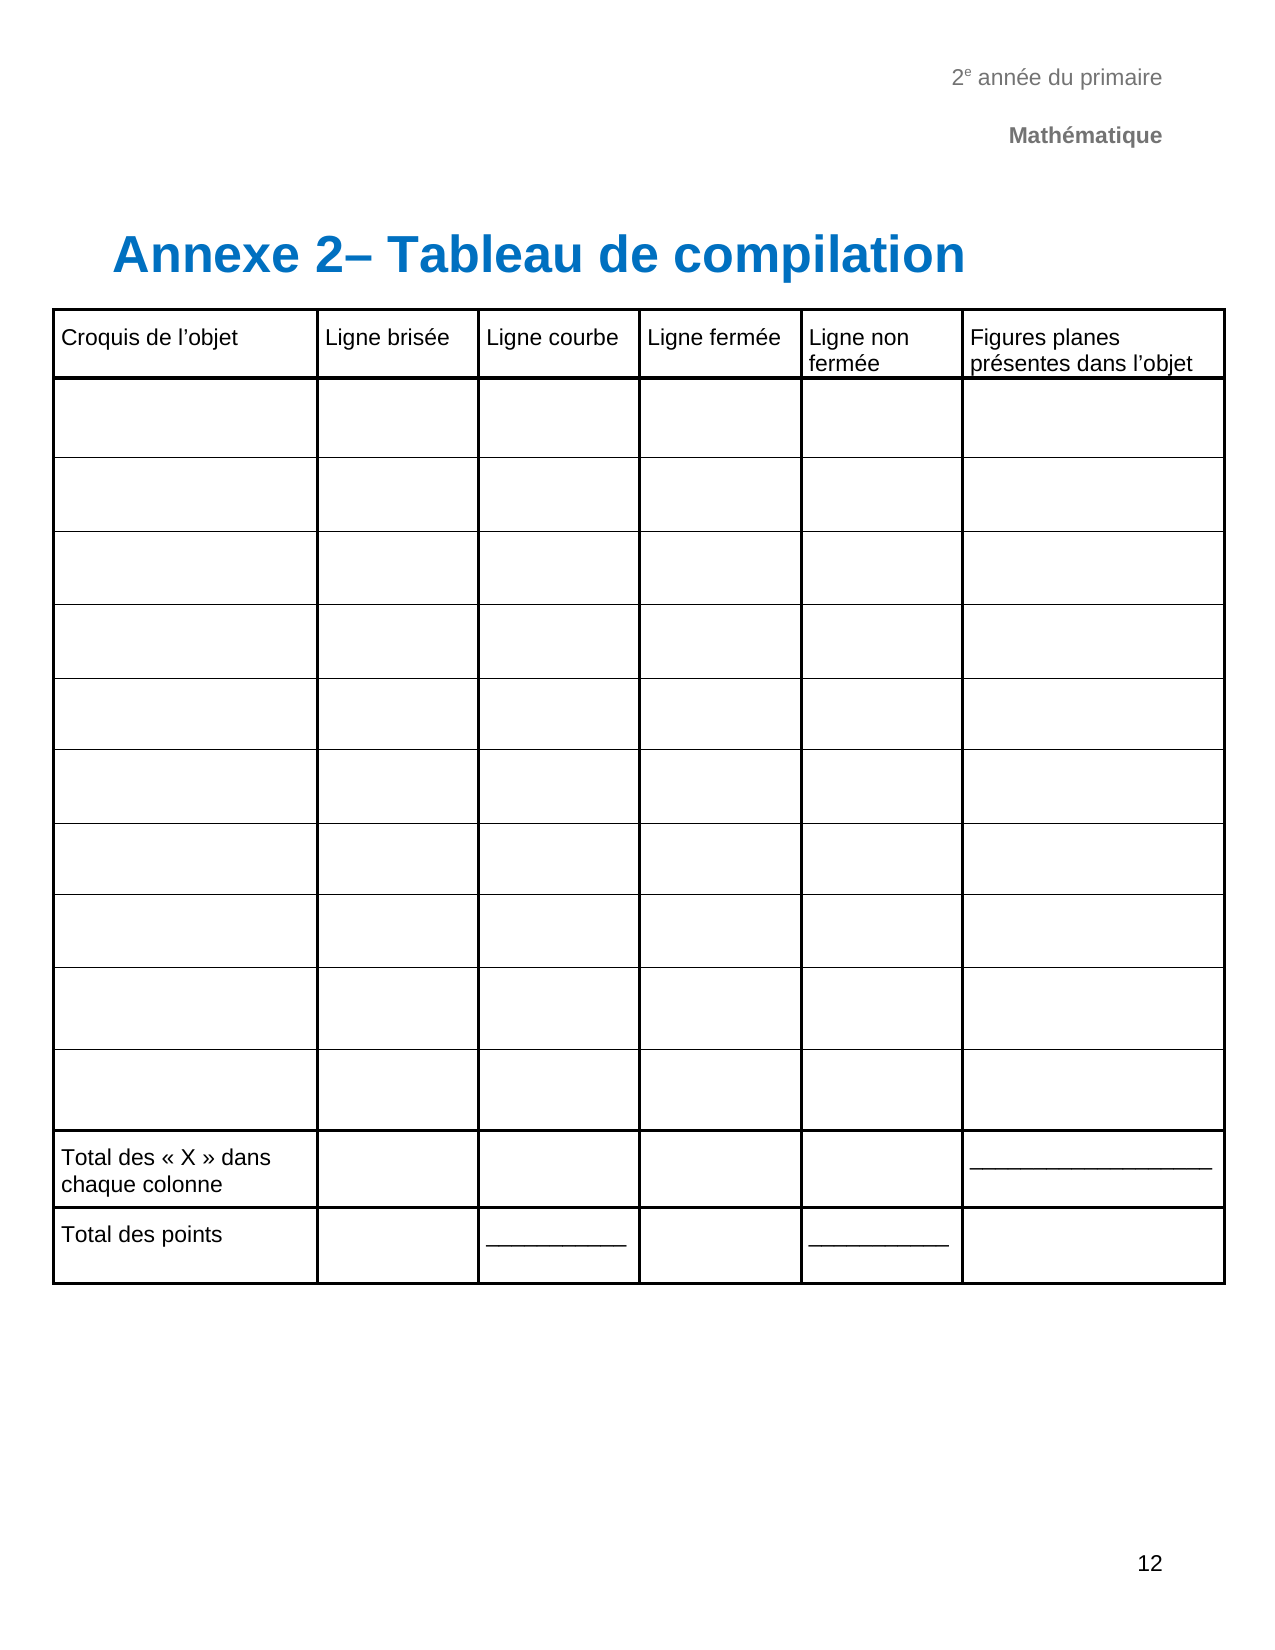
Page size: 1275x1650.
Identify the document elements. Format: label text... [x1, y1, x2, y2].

table_cell [641, 824, 800, 894]
table_cell ___________ [803, 1209, 961, 1282]
table_cell [480, 968, 638, 1049]
table_cell [319, 895, 477, 967]
table_cell [319, 1132, 477, 1206]
table_cell [803, 532, 961, 604]
table_header Ligne brisée [319, 311, 477, 376]
table_cell [641, 605, 800, 678]
table_cell [964, 968, 1223, 1049]
table_cell [964, 895, 1223, 967]
table_cell [803, 968, 961, 1049]
table_cell [319, 1209, 477, 1282]
table_cell [319, 1050, 477, 1128]
table_cell [803, 679, 961, 749]
table_cell [641, 750, 800, 822]
text Mathématique [112, 122, 1162, 148]
table_cell [319, 605, 477, 678]
table_cell [55, 458, 316, 531]
table_cell [319, 679, 477, 749]
table_cell [803, 895, 961, 967]
table_cell [803, 458, 961, 531]
table_cell [964, 380, 1223, 457]
table_cell [964, 1209, 1223, 1282]
table_cell [480, 824, 638, 894]
table_cell [480, 605, 638, 678]
table_cell [964, 750, 1223, 822]
table_cell [480, 1132, 638, 1206]
table_cell [480, 1050, 638, 1128]
table_cell [319, 824, 477, 894]
table_cell [55, 1050, 316, 1128]
table_cell [55, 824, 316, 894]
table_cell [641, 679, 800, 749]
table_cell [480, 380, 638, 457]
table_cell [641, 458, 800, 531]
table_cell [641, 1209, 800, 1282]
table_cell ___________ [480, 1209, 638, 1282]
table_cell Total des « X » dans chaque colonne [55, 1132, 316, 1206]
table_cell [480, 895, 638, 967]
table_header Ligne courbe [480, 311, 638, 376]
text Annexe 2– Tableau de compilation [112, 223, 1162, 283]
table_cell [480, 679, 638, 749]
table_cell [641, 968, 800, 1049]
table_cell [641, 1050, 800, 1128]
table_cell [803, 1132, 961, 1206]
table_cell [964, 532, 1223, 604]
table_header Figures planes présentes dans l’objet [964, 311, 1223, 376]
table_cell [55, 679, 316, 749]
table_cell [803, 750, 961, 822]
table_cell [55, 380, 316, 457]
table_cell [480, 532, 638, 604]
table_cell [480, 750, 638, 822]
table_cell Total des points [55, 1209, 316, 1282]
table_cell [964, 1050, 1223, 1128]
table_cell [803, 380, 961, 457]
table_cell [641, 895, 800, 967]
table_header Ligne non fermée [803, 311, 961, 376]
table_cell [319, 458, 477, 531]
table_cell [641, 380, 800, 457]
table_header Croquis de l’objet [55, 311, 316, 376]
table_cell ___________________ [964, 1132, 1223, 1206]
table_cell [964, 458, 1223, 531]
table_cell [319, 968, 477, 1049]
table_cell [319, 532, 477, 604]
table_cell [319, 750, 477, 822]
table_cell [55, 532, 316, 604]
table_cell [55, 895, 316, 967]
table_cell [964, 824, 1223, 894]
table_cell [641, 532, 800, 604]
table_cell [641, 1132, 800, 1206]
table_cell [803, 824, 961, 894]
table_cell [803, 1050, 961, 1128]
table_cell [55, 605, 316, 678]
table_cell [964, 605, 1223, 678]
table_cell [319, 380, 477, 457]
table_cell [964, 679, 1223, 749]
table_header Ligne fermée [641, 311, 800, 376]
table_cell [803, 605, 961, 678]
table_cell [55, 968, 316, 1049]
table_cell [480, 458, 638, 531]
table_cell [55, 750, 316, 822]
